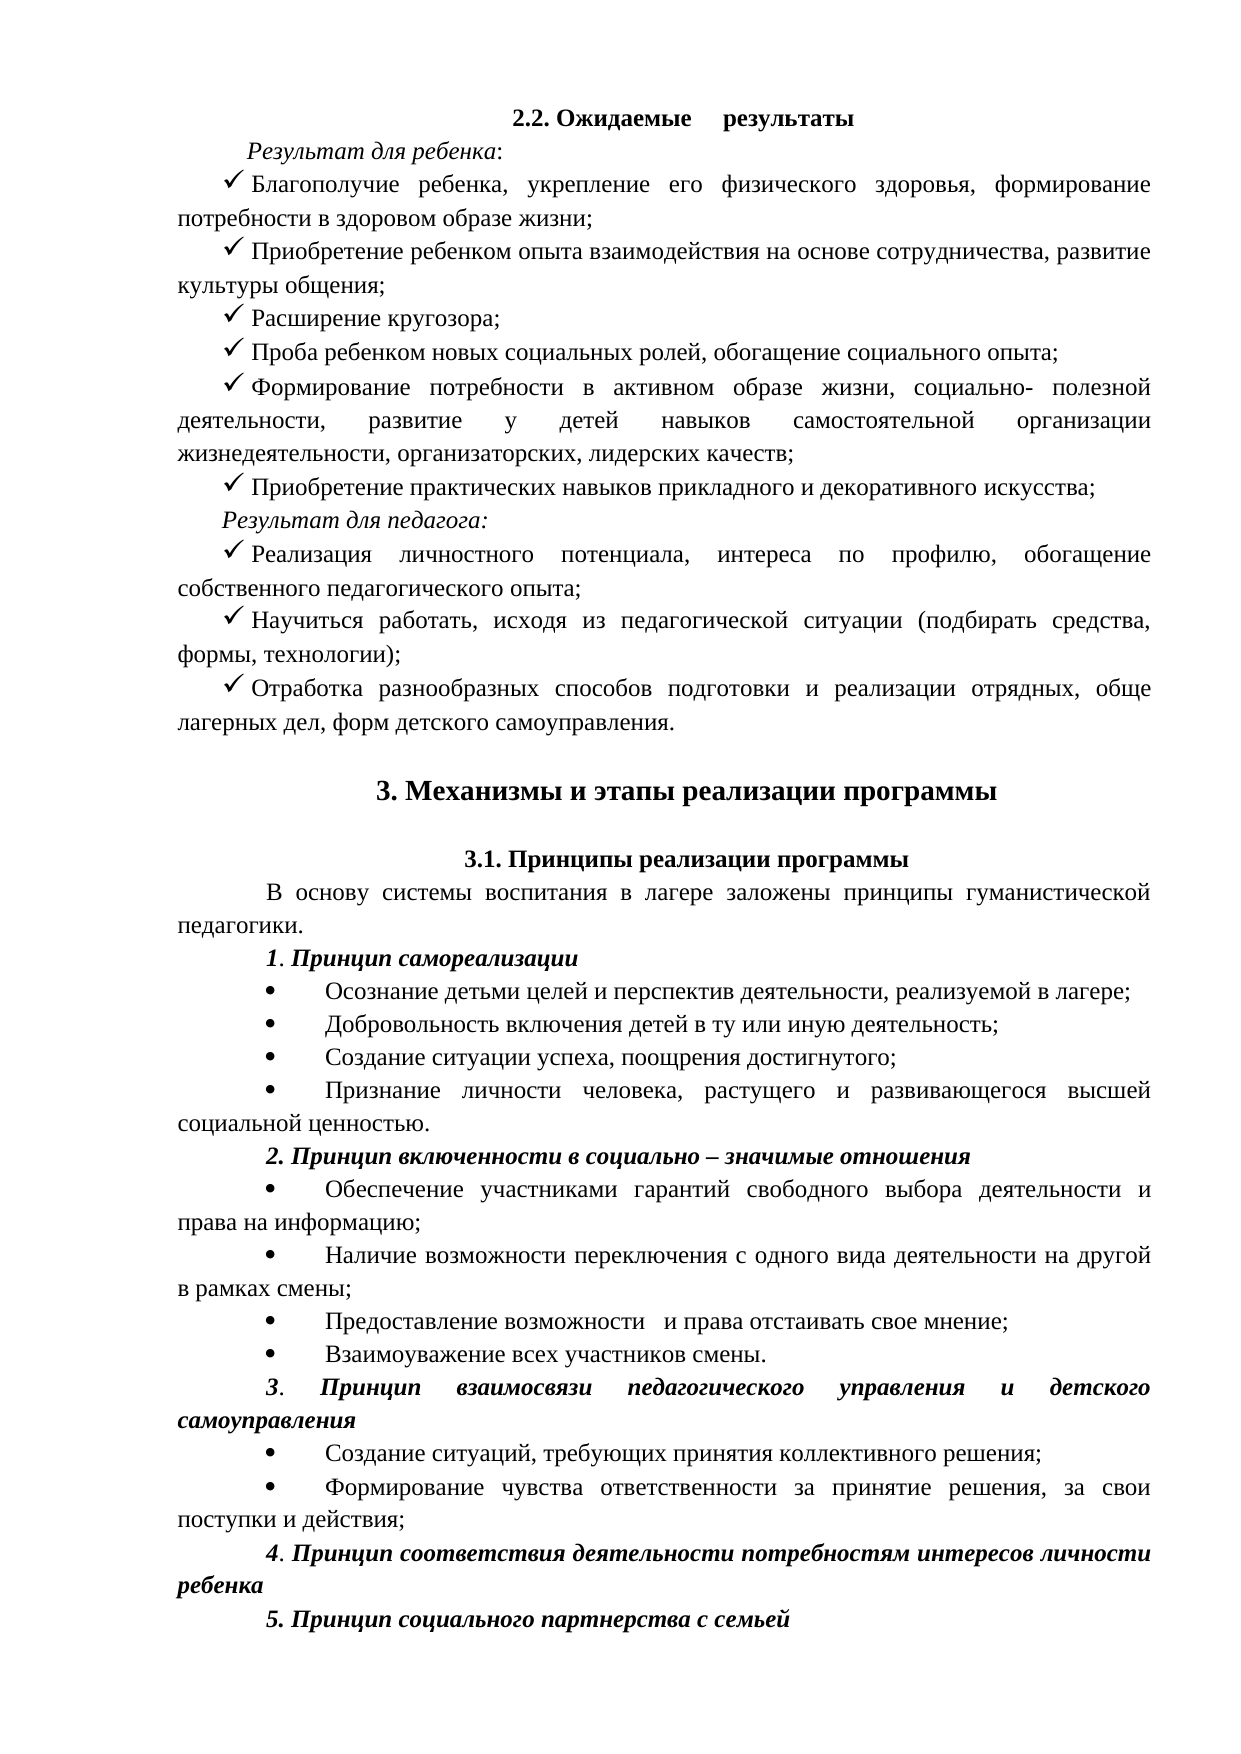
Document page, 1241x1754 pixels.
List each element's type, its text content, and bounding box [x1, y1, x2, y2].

list Приобретение практических навыков прикладного и декоративного искусства; [177, 472, 1152, 501]
list Признание личности человека, растущего и развивающегося высшей социальной ценностью. [177, 1075, 1152, 1137]
list Формирование чувства ответственности за принятие решения, за свои поступки и действия; [177, 1472, 1152, 1533]
list Создание ситуации успеха, поощрения достигнутого; [177, 1042, 1152, 1071]
text 3. Механизмы и этапы реализации программы [222, 773, 1152, 806]
list Формирование потребности в активном образе жизни, социально- полезной деятельности, развитие у детей навыков самостоятельной организации жизнедеятельности, организаторских, лидерских качеств; [177, 372, 1152, 467]
list Проба ребенком новых социальных ролей, обогащение социального опыта; [177, 337, 1152, 367]
list Научиться работать, исходя из педагогической ситуации (подбирать средства, формы, технологии); [177, 606, 1152, 668]
list Наличие возможности переключения с одного вида деятельности на другой в рамках смены; [177, 1240, 1152, 1302]
list Взаимоуважение всех участников смены. [177, 1339, 1152, 1368]
text 3.1. Принципы реализации программы [177, 844, 1152, 873]
text Результат для педагога: [177, 506, 1152, 534]
list Отработка разнообразных способов подготовки и реализации отрядных, обще лагерных дел, форм детского самоуправления. [177, 673, 1152, 735]
list Реализация личностного потенциала, интереса по профилю, обогащение собственного педагогического опыта; [177, 539, 1152, 601]
text 1. Принцип самореализации [177, 943, 1152, 972]
list Обеспечение участниками гарантий свободного выбора деятельности и права на информацию; [177, 1174, 1152, 1236]
list Осознание детьми целей и перспектив деятельности, реализуемой в лагере; [177, 976, 1152, 1005]
list Приобретение ребенком опыта взаимодействия на основе сотрудничества, развитие культуры общения; [177, 236, 1152, 299]
list Расширение кругозора; [177, 303, 1152, 333]
text В основу системы воспитания в лагере заложены принципы гуманистической педагогики. [177, 877, 1152, 939]
text 2. Принцип включенности в социально – значимые отношения [177, 1141, 1152, 1170]
text 2.2. Ожидаемые результаты [215, 103, 1152, 132]
text 4. Принцип соответствия деятельности потребностям интересов личности ребенка [177, 1538, 1152, 1599]
text 5. Принцип социального партнерства с семьей [177, 1604, 1152, 1632]
list Благополучие ребенка, укрепление его физического здоровья, формирование потребности в здоровом образе жизни; [177, 169, 1152, 232]
text Результат для ребенка: [177, 136, 1152, 165]
text 3. Принцип взаимосвязи педагогического управления и детского самоуправления [177, 1372, 1152, 1434]
list Создание ситуаций, требующих принятия коллективного решения; [177, 1438, 1152, 1467]
list Добровольность включения детей в ту или иную деятельность; [177, 1009, 1152, 1038]
list Предоставление возможности и права отстаивать свое мнение; [177, 1306, 1152, 1335]
